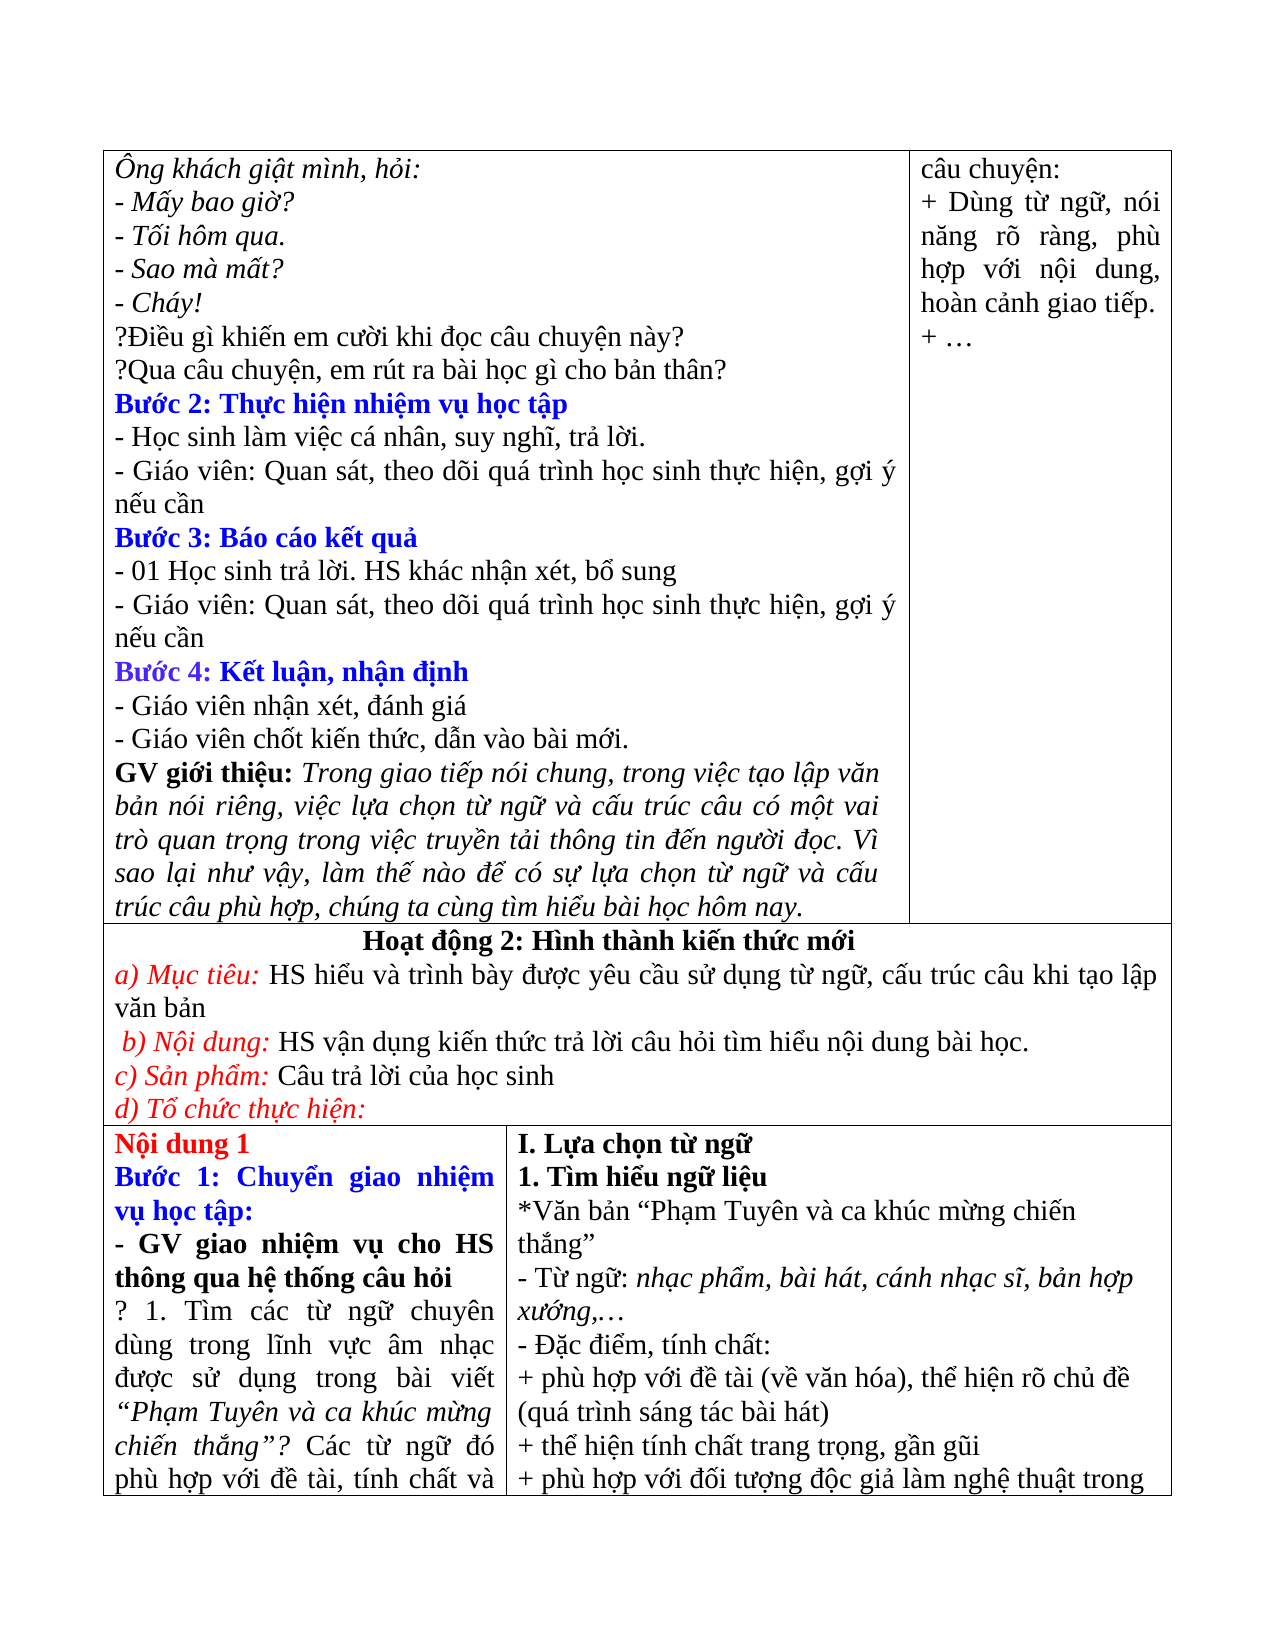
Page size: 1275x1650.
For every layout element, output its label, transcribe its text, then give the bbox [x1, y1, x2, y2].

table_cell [507, 1126, 1171, 1495]
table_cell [104, 151, 909, 922]
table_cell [104, 1126, 506, 1495]
table_cell Hoạt động 2: Hình thành kiến thức mới a) Mục tiêu: HS hiểu và trình bày được yêu cầu sử dụng từ ngữ, cấu trúc câu khi tạo lập văn bản b) Nội dung: HS vận dụng kiến thức trả lời câu hỏi tìm hiểu nội dung bài học. c) Sản phẩm: Câu trả lời của học sinh d) Tổ chức thực hiện: [104, 924, 1171, 1125]
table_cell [910, 151, 1171, 922]
